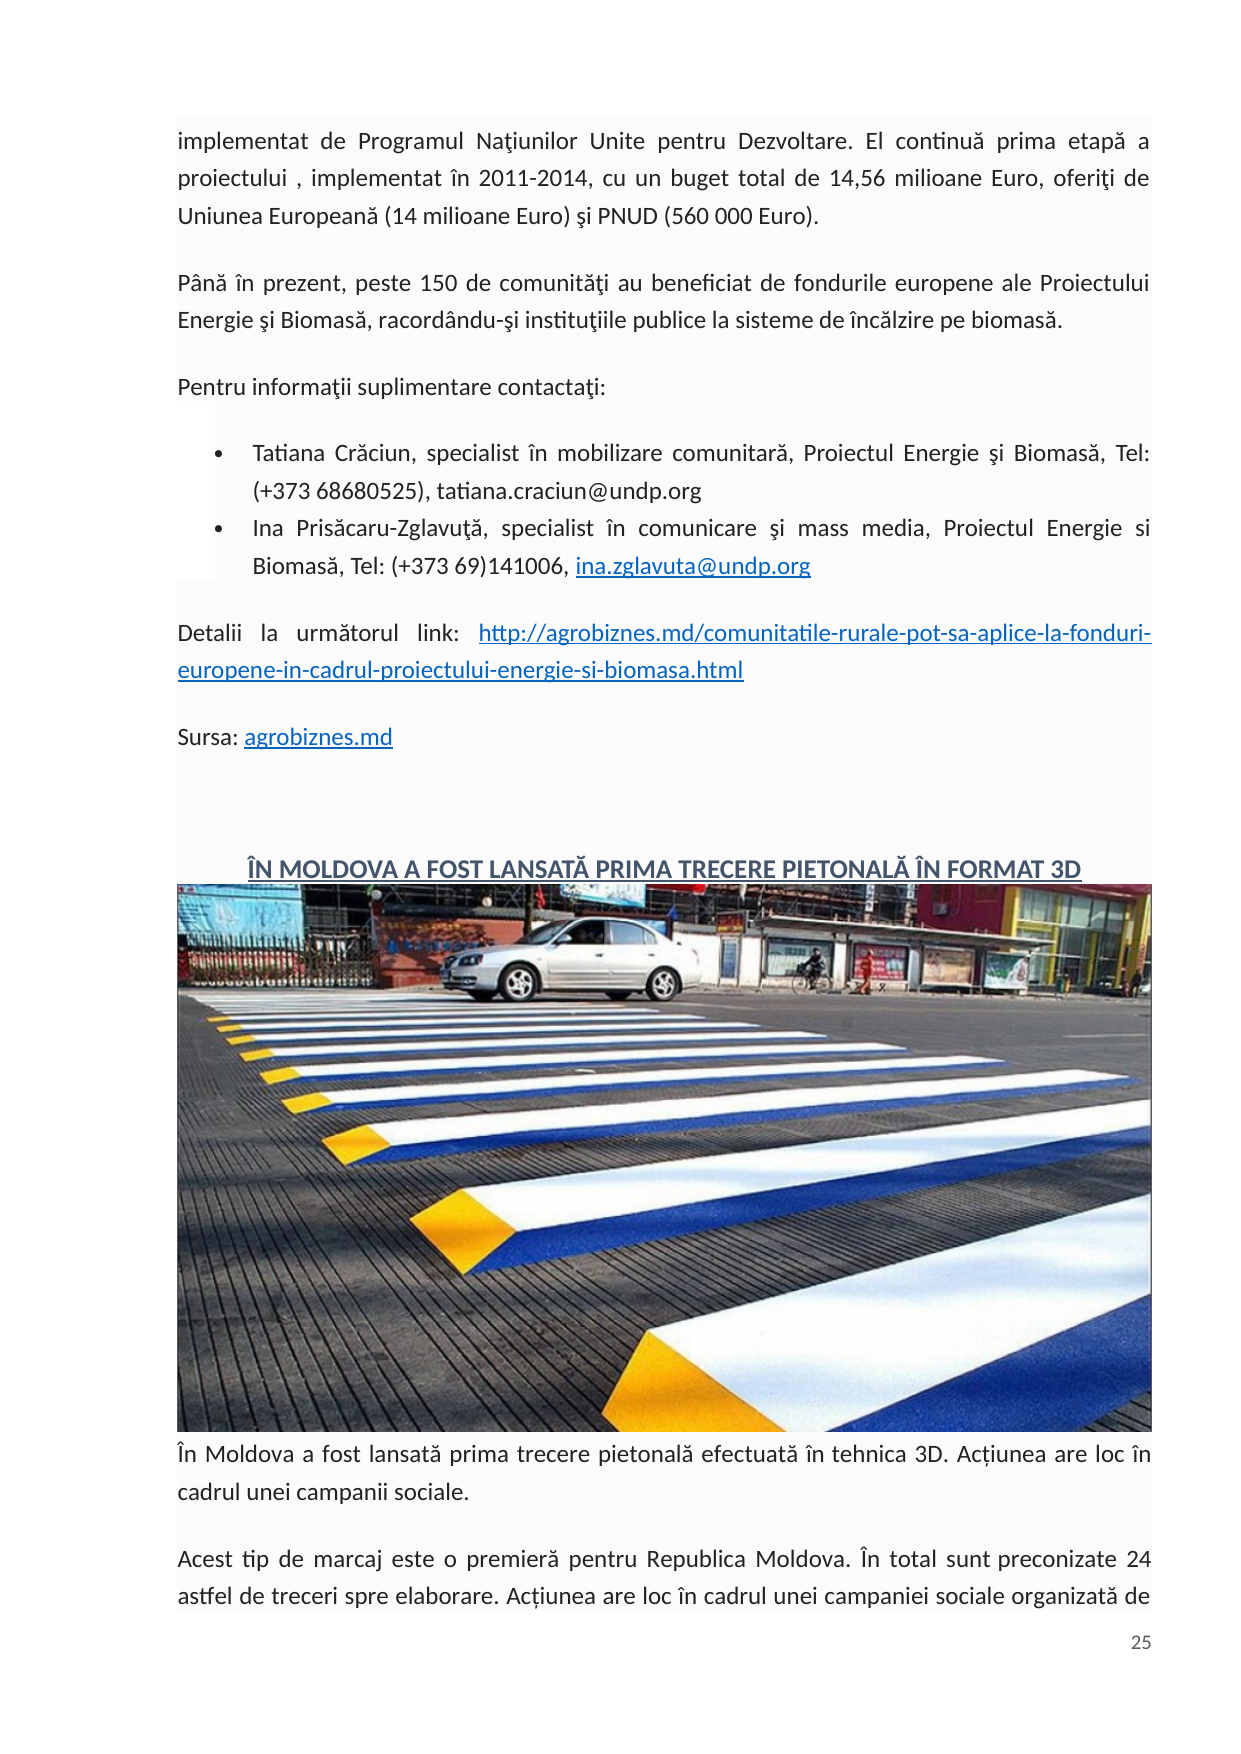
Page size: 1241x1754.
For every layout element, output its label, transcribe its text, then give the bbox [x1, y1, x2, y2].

text În Moldova a fost lansată prima trecere pietonală efectuată în tehnica 3D. Acțiunea are loc în cadrul unei campanii sociale. [177, 1432, 1152, 1507]
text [177, 118, 1152, 231]
subtitle ÎN MOLDOVA A FOST LANSATĂ PRIMA TRECERE PIETONALĂ ÎN FORMAT 3D [177, 847, 1152, 884]
picture [177, 884, 1152, 1432]
text Până în prezent, peste 150 de comunităţi au beneficiat de fondurile europene ale Proiectului Energie şi Biomasă, racordându-şi instituţiile publice la sisteme de încălzire pe biomasă. [177, 260, 1152, 335]
text Detalii la următorul link: http://agrobiznes.md/comunitatile-rurale-pot-sa-aplice-la-fonduri-europene-in-cadrul-proiectului-energie-si-biomasa.html [177, 610, 1152, 685]
text Pentru informaţii suplimentare contactaţi: [177, 364, 1152, 401]
text Sursa: agrobiznes.md [177, 714, 1152, 751]
list Ina Prisăcaru-Zglavuţă, specialist în comunicare şi mass media, Proiectul Energie si Biomasă, Tel: (+373 69)141006, ina.zglavuta@undp.org [215, 506, 1152, 581]
list Tatiana Crăciun, specialist în mobilizare comunitară, Proiectul Energie şi Biomasă, Tel: (+373 68680525), tatiana.craciun@undp.org [215, 431, 1152, 506]
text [177, 1536, 1152, 1611]
